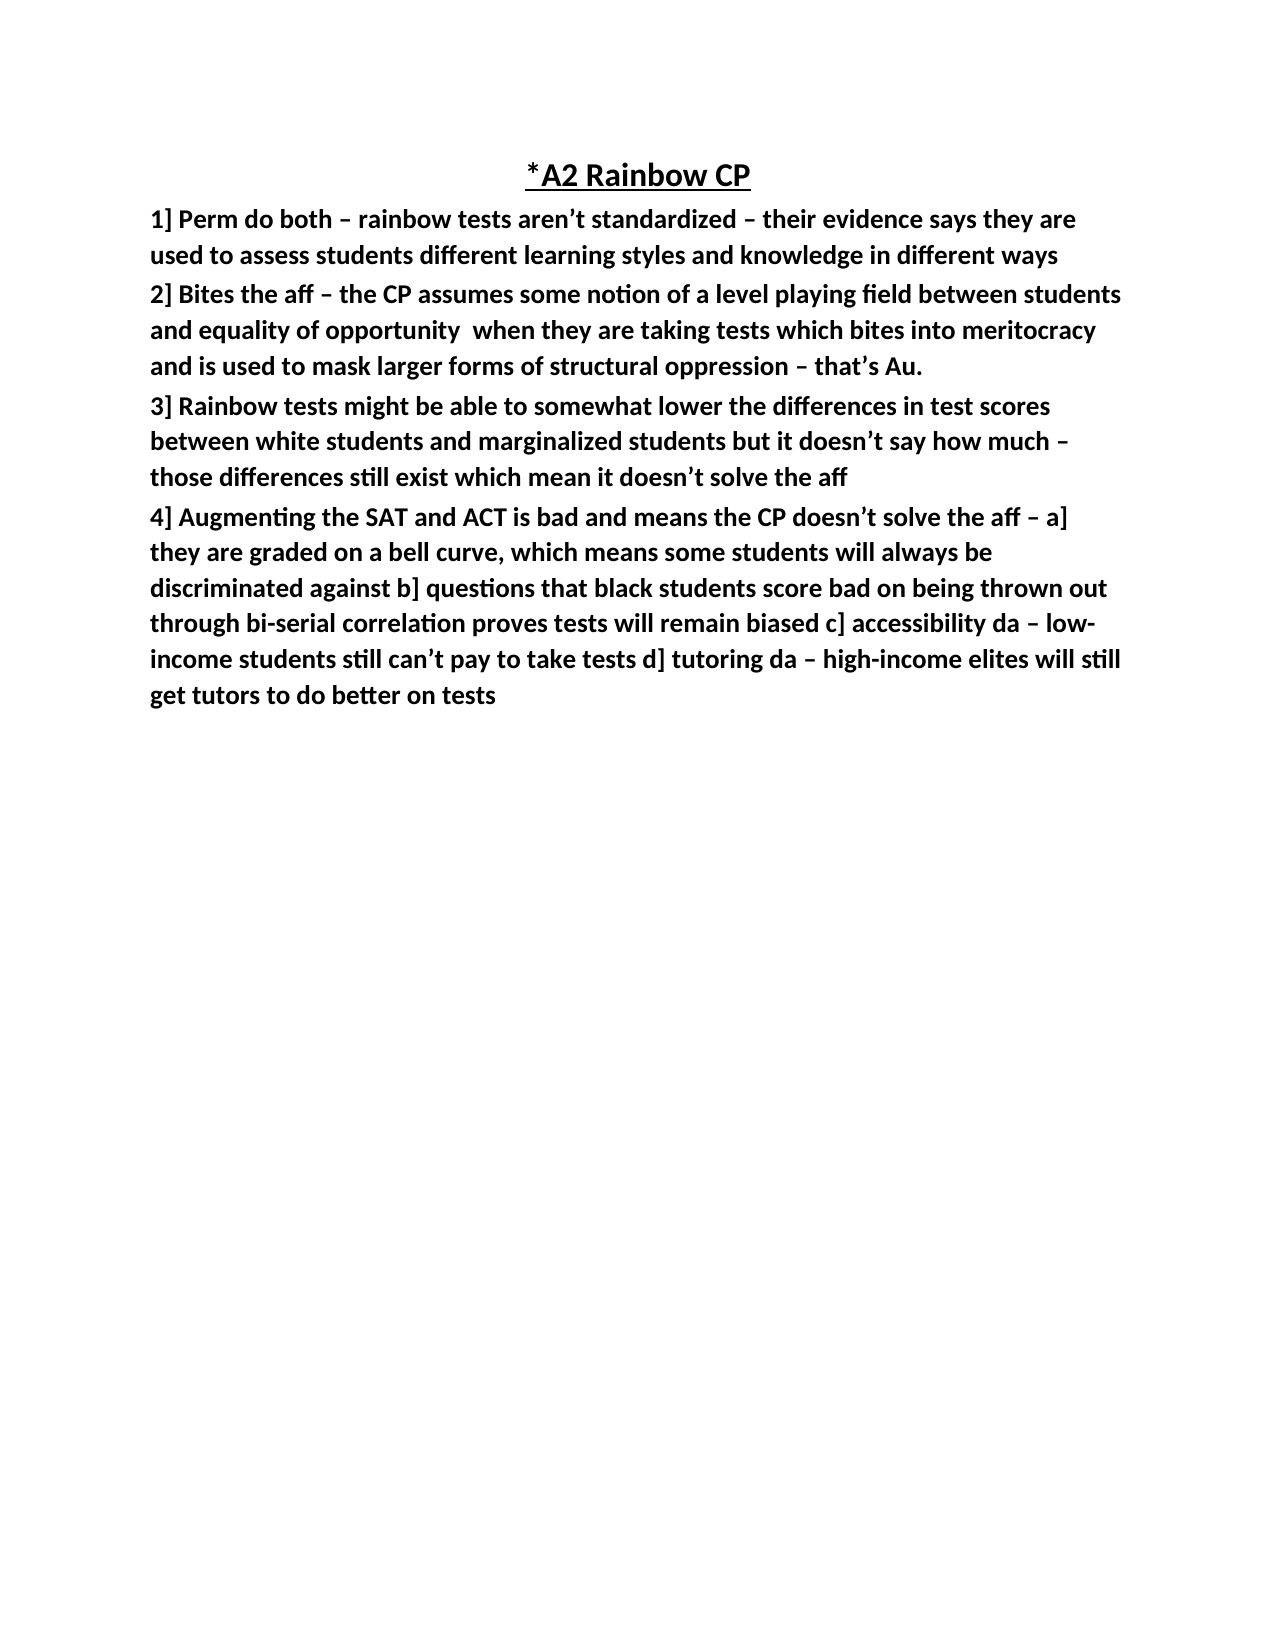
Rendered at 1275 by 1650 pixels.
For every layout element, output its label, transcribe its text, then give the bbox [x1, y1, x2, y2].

subtitle 2] Bites the aff – the CP assumes some notion of a level playing field between students and equality of opportunity when they are taking tests which bites into meritocracy and is used to mask larger forms of structural oppression – that’s Au. [150, 278, 1125, 382]
subtitle 1] Perm do both – rainbow tests aren’t standardized – their evidence says they are used to assess students different learning styles and knowledge in different ways [150, 202, 1125, 271]
subtitle 3] Rainbow tests might be able to somewhat lower the differences in test scores between white students and marginalized students but it doesn’t say how much – those differences still exist which mean it doesn’t solve the aff [150, 389, 1125, 493]
subtitle *A2 Rainbow CP [150, 154, 1125, 195]
subtitle 4] Augmenting the SAT and ACT is bad and means the CP doesn’t solve the aff – a] they are graded on a bell curve, which means some students will always be discriminated against b] questions that black students score bad on being thrown out through bi-serial correlation proves tests will remain biased c] accessibility da – low-income students still can’t pay to take tests d] tutoring da – high-income elites will still get tutors to do better on tests [150, 500, 1125, 711]
